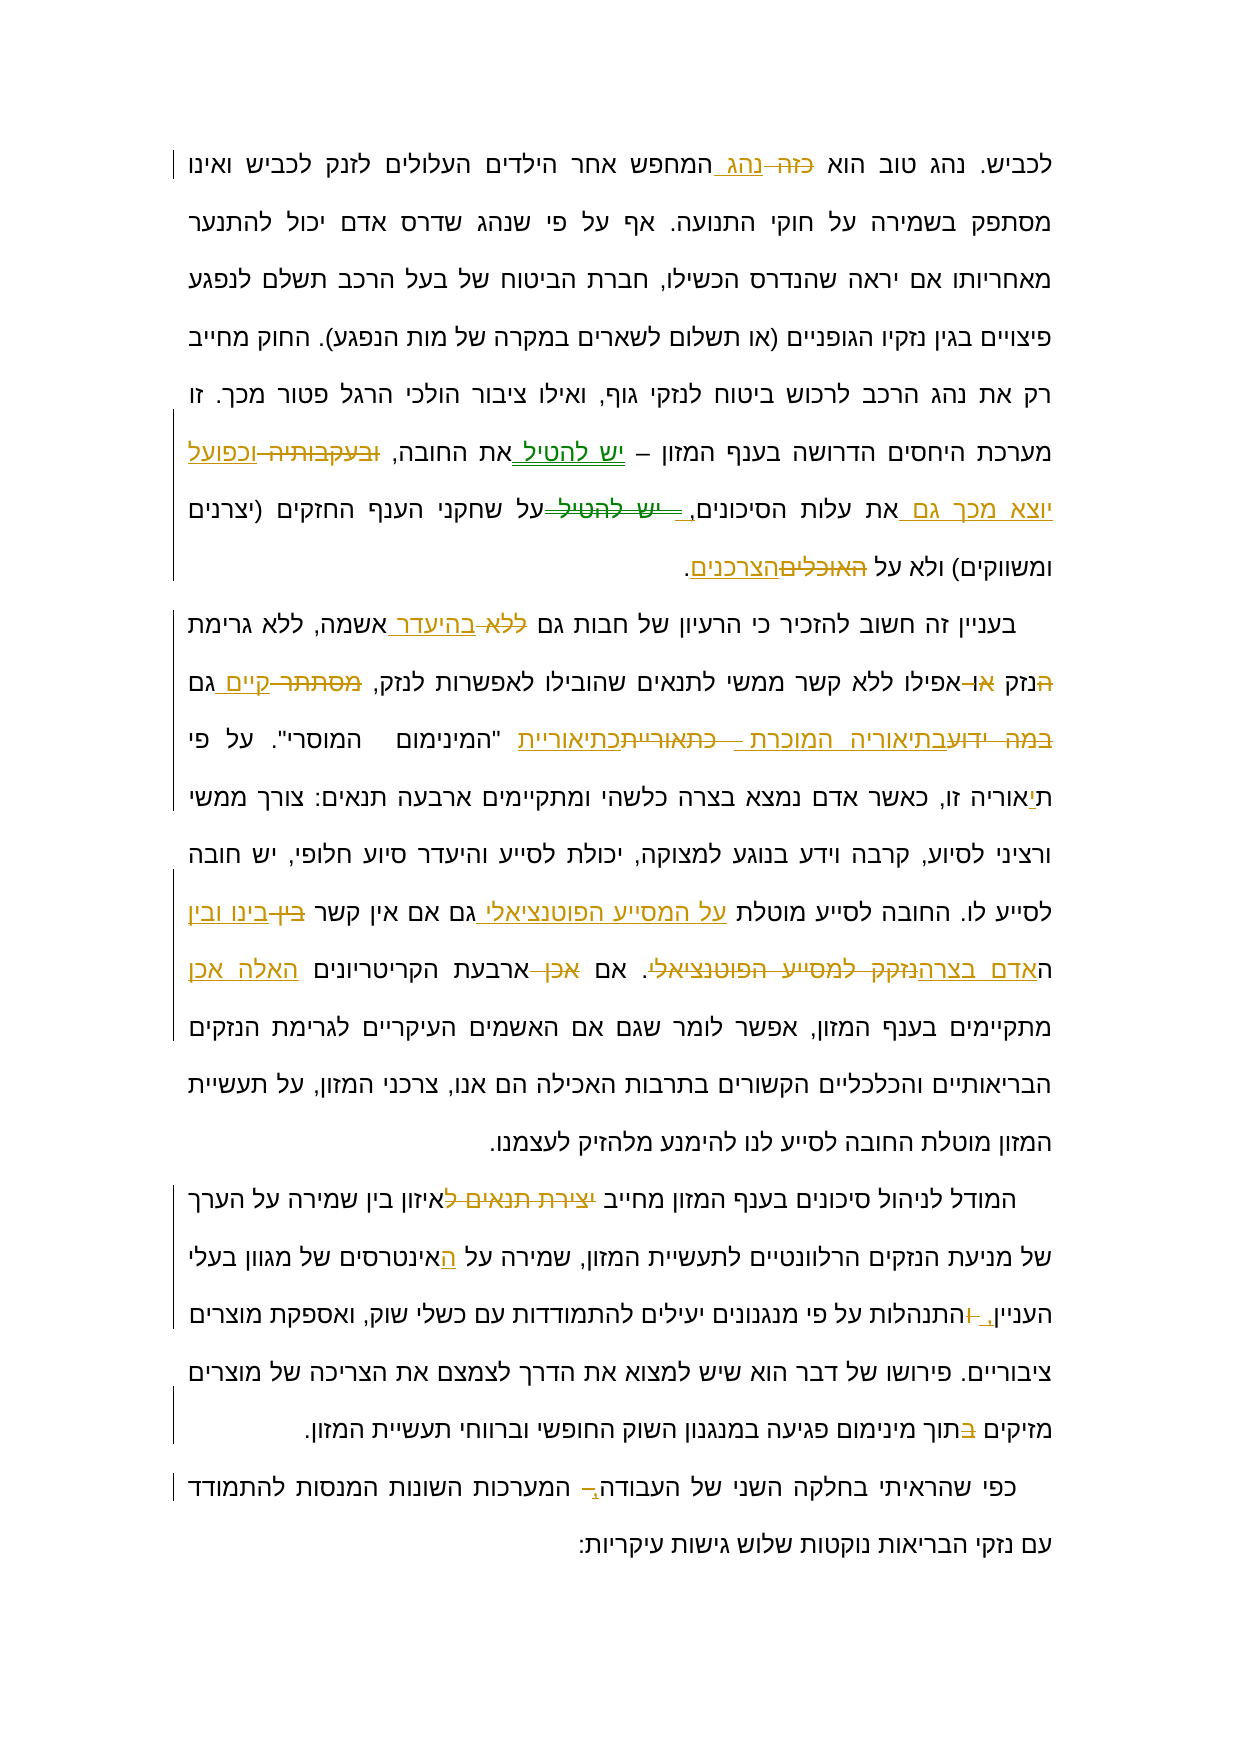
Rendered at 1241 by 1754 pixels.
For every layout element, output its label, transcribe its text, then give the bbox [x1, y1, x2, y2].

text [187, 150, 1053, 581]
text כפי שהראיתי בחלקה השני של העבודה המערכות השונות המנסות להתמודד עם נזקי הבריאות נוקטות שלוש גישות עיקריות: [187, 1472, 1053, 1559]
text בעניין זה חשוב להזכיר כי הרעיון של חבות גם אשמה, ללא גרימת נזק ואפילו ללא קשר ממשי לתנאים שהובילו לאפשרות לנזק, גם "המינימום המוסרי". על פי תאוריה זו, כאשר אדם נמצא בצרה כלשהי ומתקיימים ארבעה תנאים: צורך ממשי ורציני לסיוע, קרבה וידע בנוגע למצוקה, יכולת לסייע והיעדר סיוע חלופי, יש חובה לסייע לו. החובה לסייע מוטלת גם אם אין קשר ה. אם ארבעת הקריטריונים מתקיימים בענף המזון, אפשר לומר שגם אם האשמים העיקריים לגרימת הנזקים הבריאותיים והכלכליים הקשורים בתרבות האכילה הם אנו, צרכני המזון, על תעשיית המזון מוטלת החובה לסייע לנו להימנע מלהזיק לעצמנו. [187, 610, 1053, 1156]
text המודל לניהול סיכונים בענף המזון מחייב איזון בין שמירה על הערך של מניעת הנזקים הרלוונטיים לתעשיית המזון, שמירה על אינטרסים של מגוון בעלי הענייןהתנהלות על פי מנגנונים יעילים להתמודדות עם כשלי שוק, ואספקת מוצרים ציבוריים. פירושו של דבר הוא שיש למצוא את הדרך לצמצם את הצריכה של מוצרים מזיקים תוך מינימום פגיעה במנגנון השוק החופשי וברווחי תעשיית המזון. [187, 1185, 1053, 1444]
